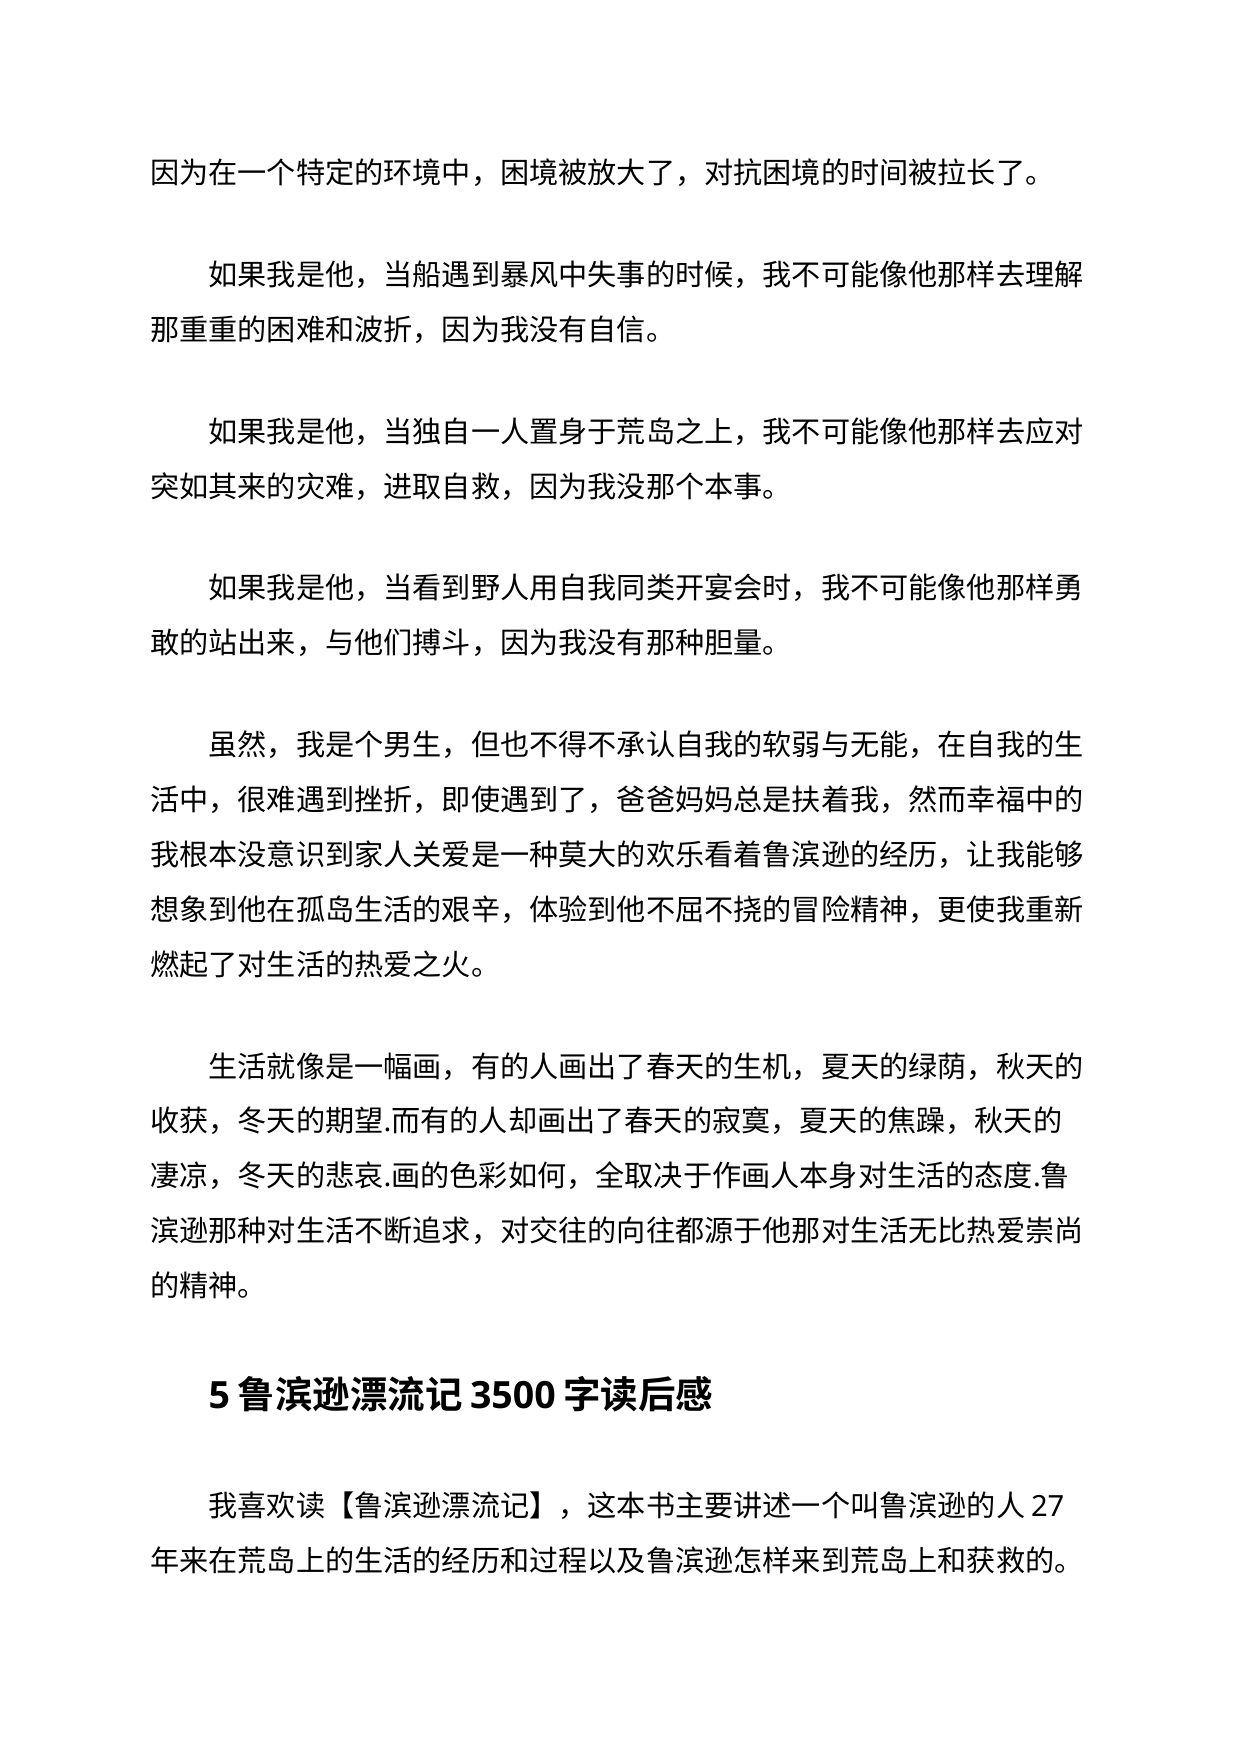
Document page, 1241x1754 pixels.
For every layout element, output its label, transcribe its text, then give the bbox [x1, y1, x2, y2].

text 如果我是他，当看到野人用自我同类开宴会时，我不可能像他那样勇敢的站出来，与他们搏斗，因为我没有那种胆量。 [150, 565, 1090, 662]
text 生活就像是一幅画，有的人画出了春天的生机，夏天的绿荫，秋天的收获，冬天的期望.而有的人却画出了春天的寂寞，夏天的焦躁，秋天的凄凉，冬天的悲哀.画的色彩如何，全取决于作画人本身对生活的态度.鲁滨逊那种对生活不断追求，对交往的向往都源于他那对生活无比热爱崇尚的精神。 [150, 1043, 1090, 1305]
text 我喜欢读【鲁滨逊漂流记】，这本书主要讲述一个叫鲁滨逊的人27年来在荒岛上的生活的经历和过程以及鲁滨逊怎样来到荒岛上和获救的。 [150, 1482, 1090, 1579]
text 虽然，我是个男生，但也不得不承认自我的软弱与无能，在自我的生活中，很难遇到挫折，即使遇到了，爸爸妈妈总是扶着我，然而幸福中的我根本没意识到家人关爱是一种莫大的欢乐看着鲁滨逊的经历，让我能够想象到他在孤岛生活的艰辛，体验到他不屈不挠的冒险精神，更使我重新燃起了对生活的热爱之火。 [150, 722, 1090, 984]
text 如果我是他，当船遇到暴风中失事的时候，我不可能像他那样去理解那重重的困难和波折，因为我没有自信。 [150, 252, 1090, 349]
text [150, 150, 1090, 192]
text 5鲁滨逊漂流记3500字读后感 [150, 1365, 1090, 1419]
text 如果我是他，当独自一人置身于荒岛之上，我不可能像他那样去应对突如其来的灾难，进取自救，因为我没那个本事。 [150, 408, 1090, 506]
